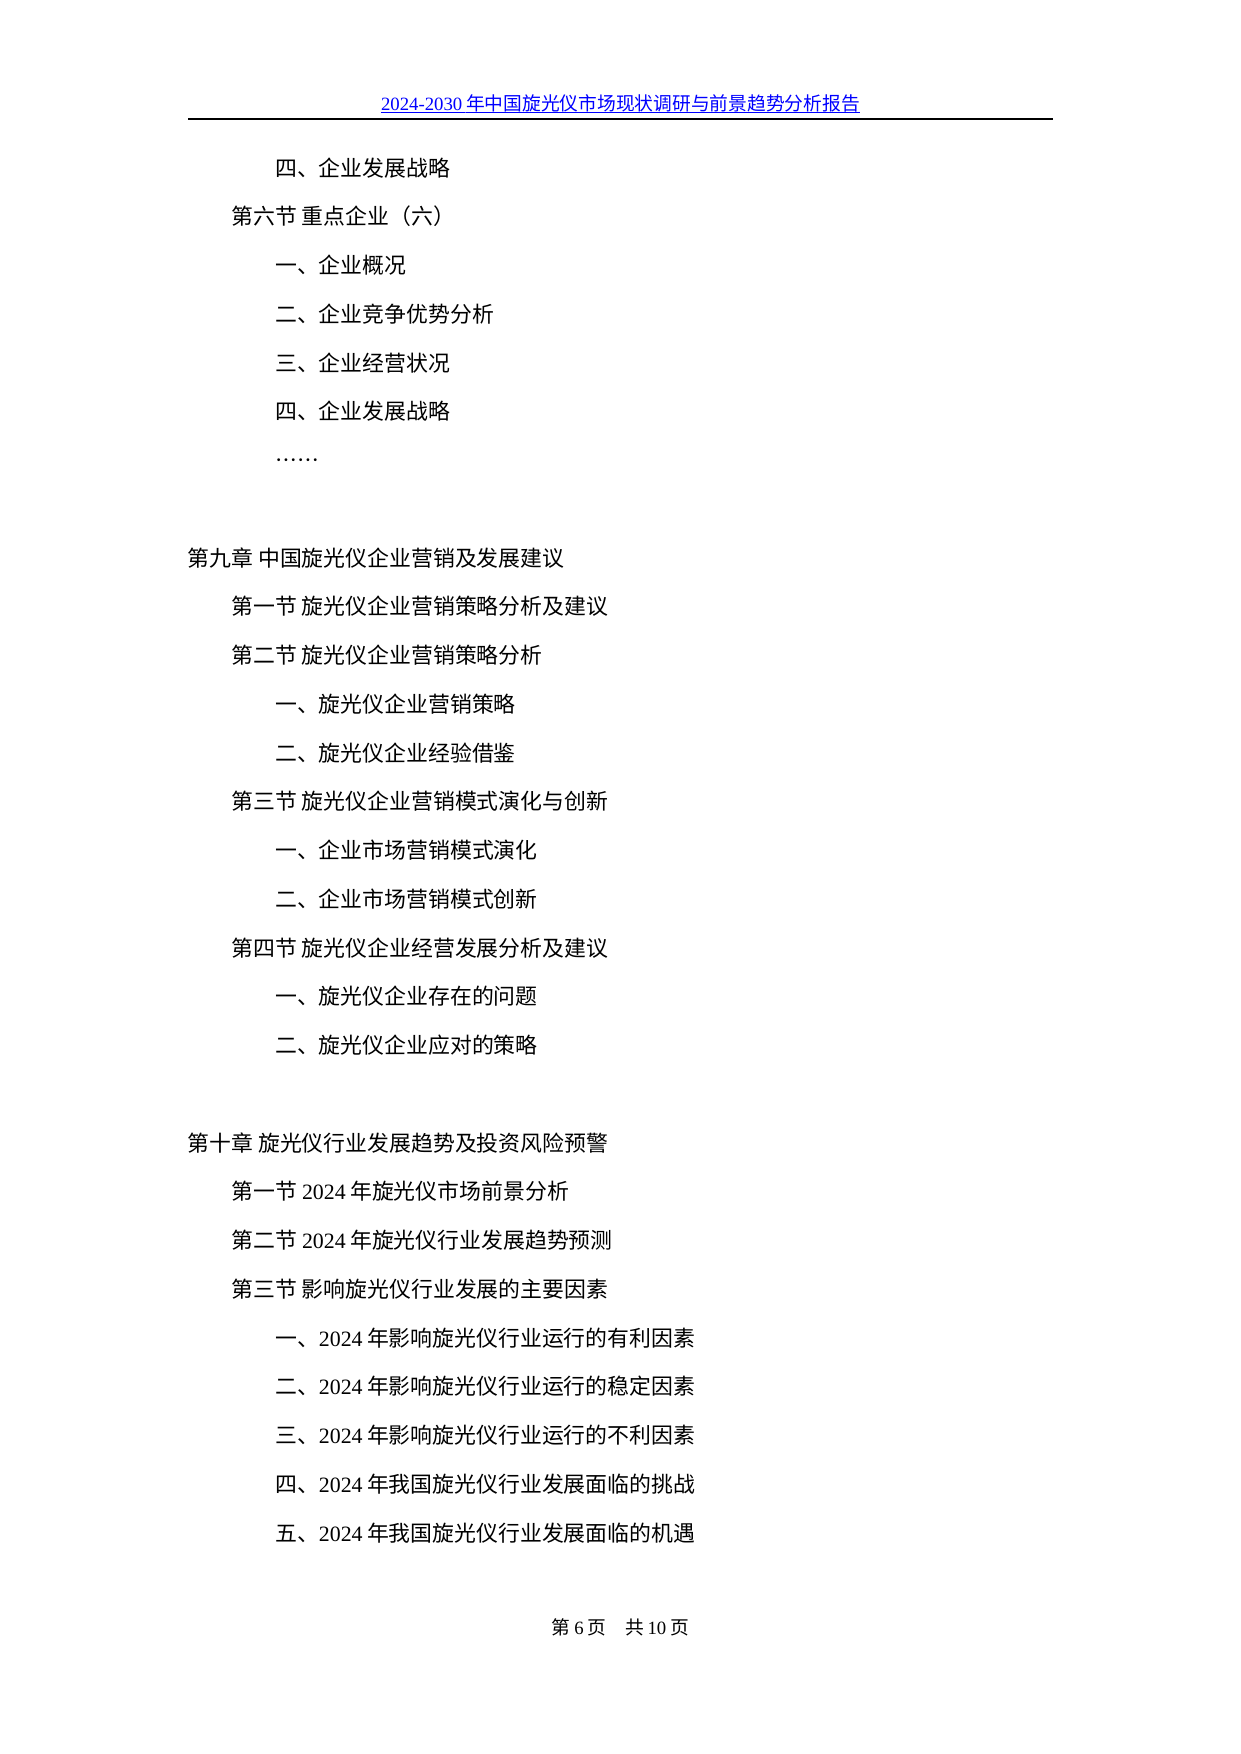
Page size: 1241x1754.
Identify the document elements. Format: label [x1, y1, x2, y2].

text [187, 150, 1053, 1548]
